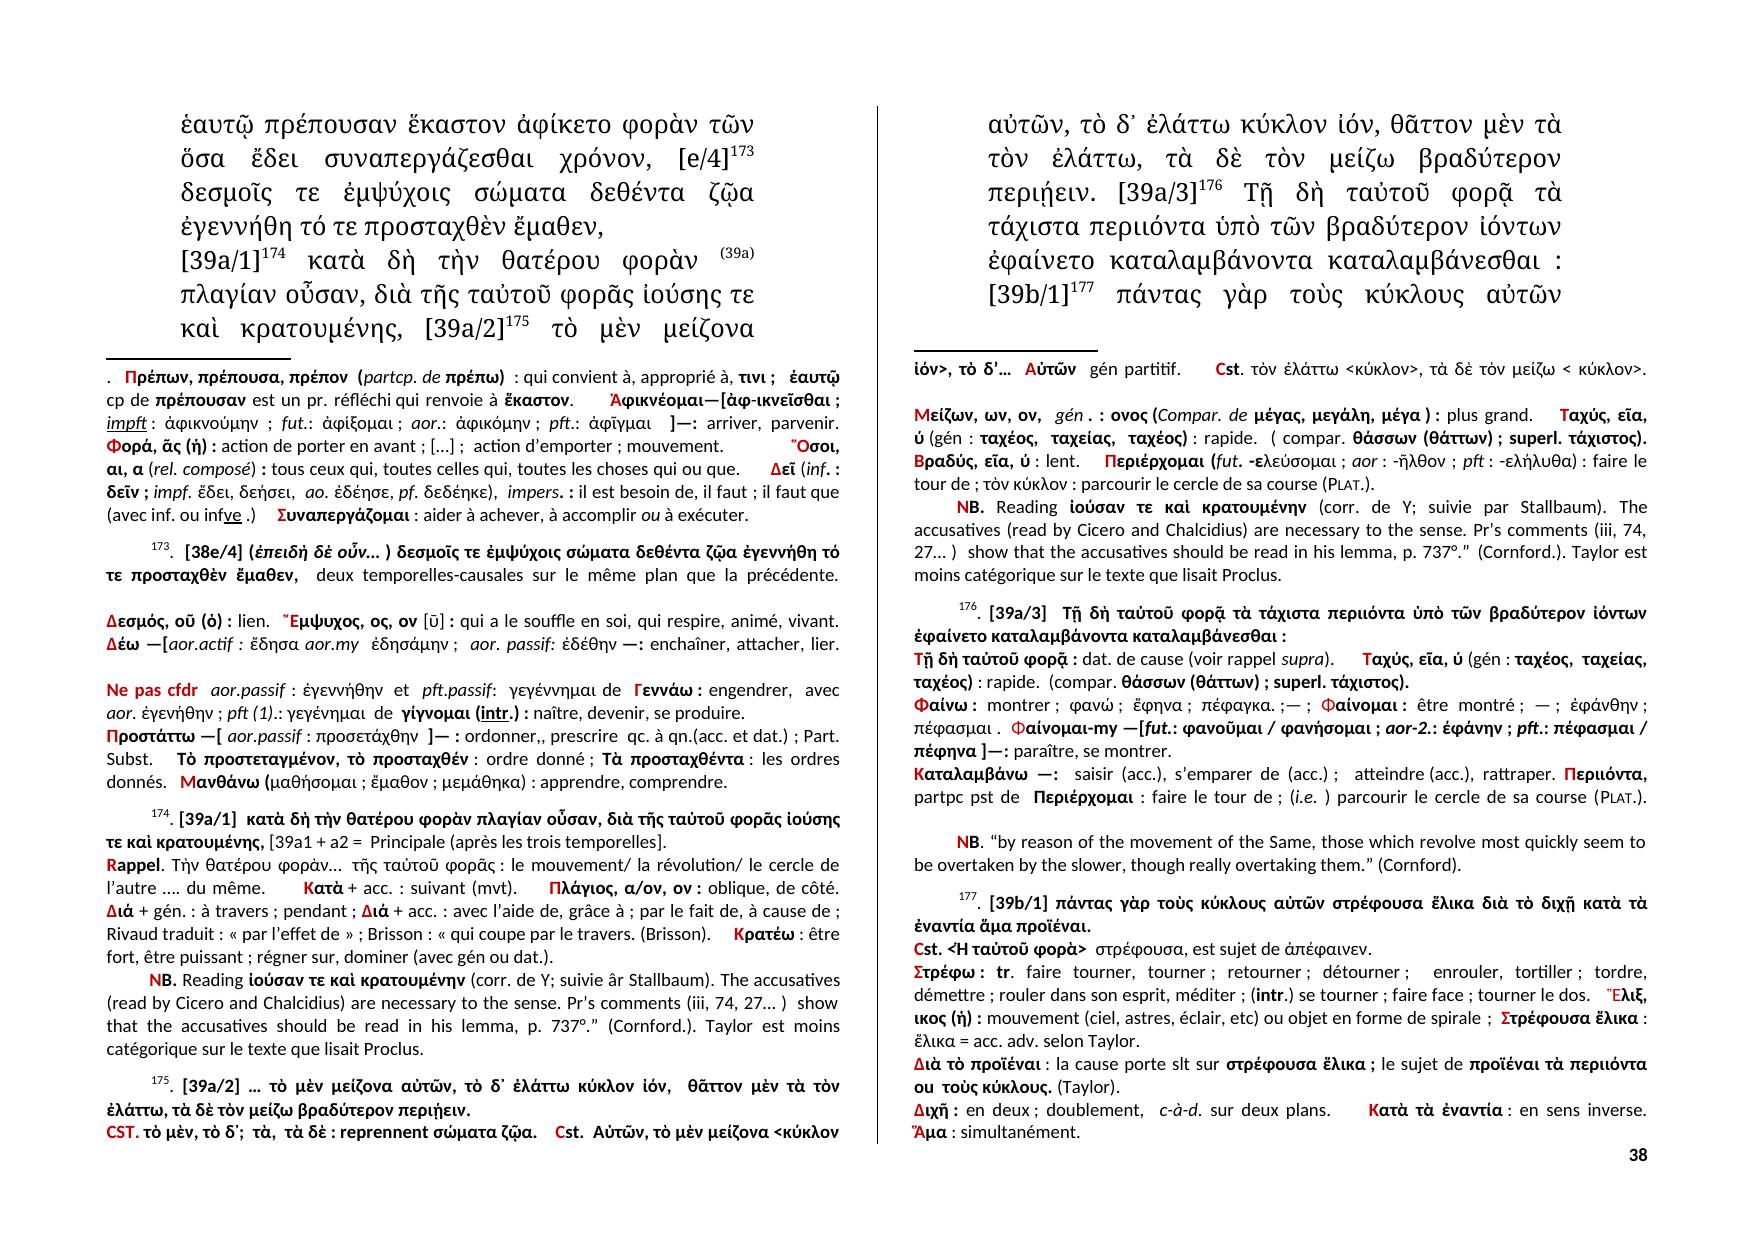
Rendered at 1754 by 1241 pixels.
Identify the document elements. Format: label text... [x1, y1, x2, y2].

text [39a/1] κατὰ δὴ τὴν θατέρου φορὰν (39a) πλαγίαν οὖσαν, διὰ τῆς ταὐτοῦ φορᾶς ἰούσης τε καὶ κρατουμένης, [39a/2] τὸ μὲν μείζονα αὐτῶν, τὸ δ᾽ ἐλάττω κύκλον ἰόν, θᾶττον μὲν τὰ τὸν ἐλάττω, τὰ δὲ τὸν μείζω βραδύτερον περιῄειν. [39a/3] τῇ δὴ ταὐτοῦ φορᾷ τὰ τάχιστα περιιόντα ὑπὸ τῶν βραδύτερον ἰόντων ἐφαίνετο καταλαμβάνοντα καταλαμβάνεσθαι : [39b/1] πάντας γὰρ τοὺς κύκλους αὐτῶν στρέφουσα ἕλικα διὰ τὸ διχῇ κατὰ (39b) τὰ ἐναντία ἅμα προϊέναι [39b/1] τὸ βραδύτατα ἀπιὸν ἀφ᾽ αὑτῆς οὔσης ταχίστης ἐγγύτατα ἀπέφαινεν. [39b/2] Ἵνα δ᾽ εἴη μέτρον ἐναργές τι πρὸς ἄλληλα βραδυτῆτι καὶ τάχει [39b/3]καὶ τὰ περὶ τὰς ὀκτὼ φορὰς πορεύοιτο, [39b/4] φῶς ὁ θεὸς ἀνῆψεν ἐν τῇ πρὸς γῆν δευτέρᾳ τῶν περιόδων, ὃ δὴ νῦν κεκλήκαμεν ἥλιον, [39b/5] ἵνα ὅτι μάλιστα εἰς ἅπαντα φαίνοι τὸν οὐρανὸν [39b/6] μετάσχοι τε ἀριθμοῦ τὰ ζῷα ὅσοις ἦν προσῆκον, μαθόντα παρὰ τῆς ταὐτοῦ καὶ ὁμοίου (39c) περιφορᾶς. [988, 106, 1562, 311]
text [39a/1] κατὰ δὴ τὴν θατέρου φορὰν (39a) πλαγίαν οὖσαν, διὰ τῆς ταὐτοῦ φορᾶς ἰούσης τε καὶ κρατουμένης, [39a/2] τὸ μὲν μείζονα αὐτῶν, τὸ δ᾽ ἐλάττω κύκλον ἰόν, θᾶττον μὲν τὰ τὸν ἐλάττω, τὰ δὲ τὸν μείζω βραδύτερον περιῄειν. [39a/3] τῇ δὴ ταὐτοῦ φορᾷ τὰ τάχιστα περιιόντα ὑπὸ τῶν βραδύτερον ἰόντων ἐφαίνετο καταλαμβάνοντα καταλαμβάνεσθαι : [39b/1] πάντας γὰρ τοὺς κύκλους αὐτῶν στρέφουσα ἕλικα διὰ τὸ διχῇ κατὰ (39b) τὰ ἐναντία ἅμα προϊέναι [39b/1] τὸ βραδύτατα ἀπιὸν ἀφ᾽ αὑτῆς οὔσης ταχίστης ἐγγύτατα ἀπέφαινεν. [39b/2] Ἵνα δ᾽ εἴη μέτρον ἐναργές τι πρὸς ἄλληλα βραδυτῆτι καὶ τάχει [39b/3]καὶ τὰ περὶ τὰς ὀκτὼ φορὰς πορεύοιτο, [39b/4] φῶς ὁ θεὸς ἀνῆψεν ἐν τῇ πρὸς γῆν δευτέρᾳ τῶν περιόδων, ὃ δὴ νῦν κεκλήκαμεν ἥλιον, [39b/5] ἵνα ὅτι μάλιστα εἰς ἅπαντα φαίνοι τὸν οὐρανὸν [39b/6] μετάσχοι τε ἀριθμοῦ τὰ ζῷα ὅσοις ἦν προσῆκον, μαθόντα παρὰ τῆς ταὐτοῦ καὶ ὁμοίου (39c) περιφορᾶς. [180, 243, 754, 345]
